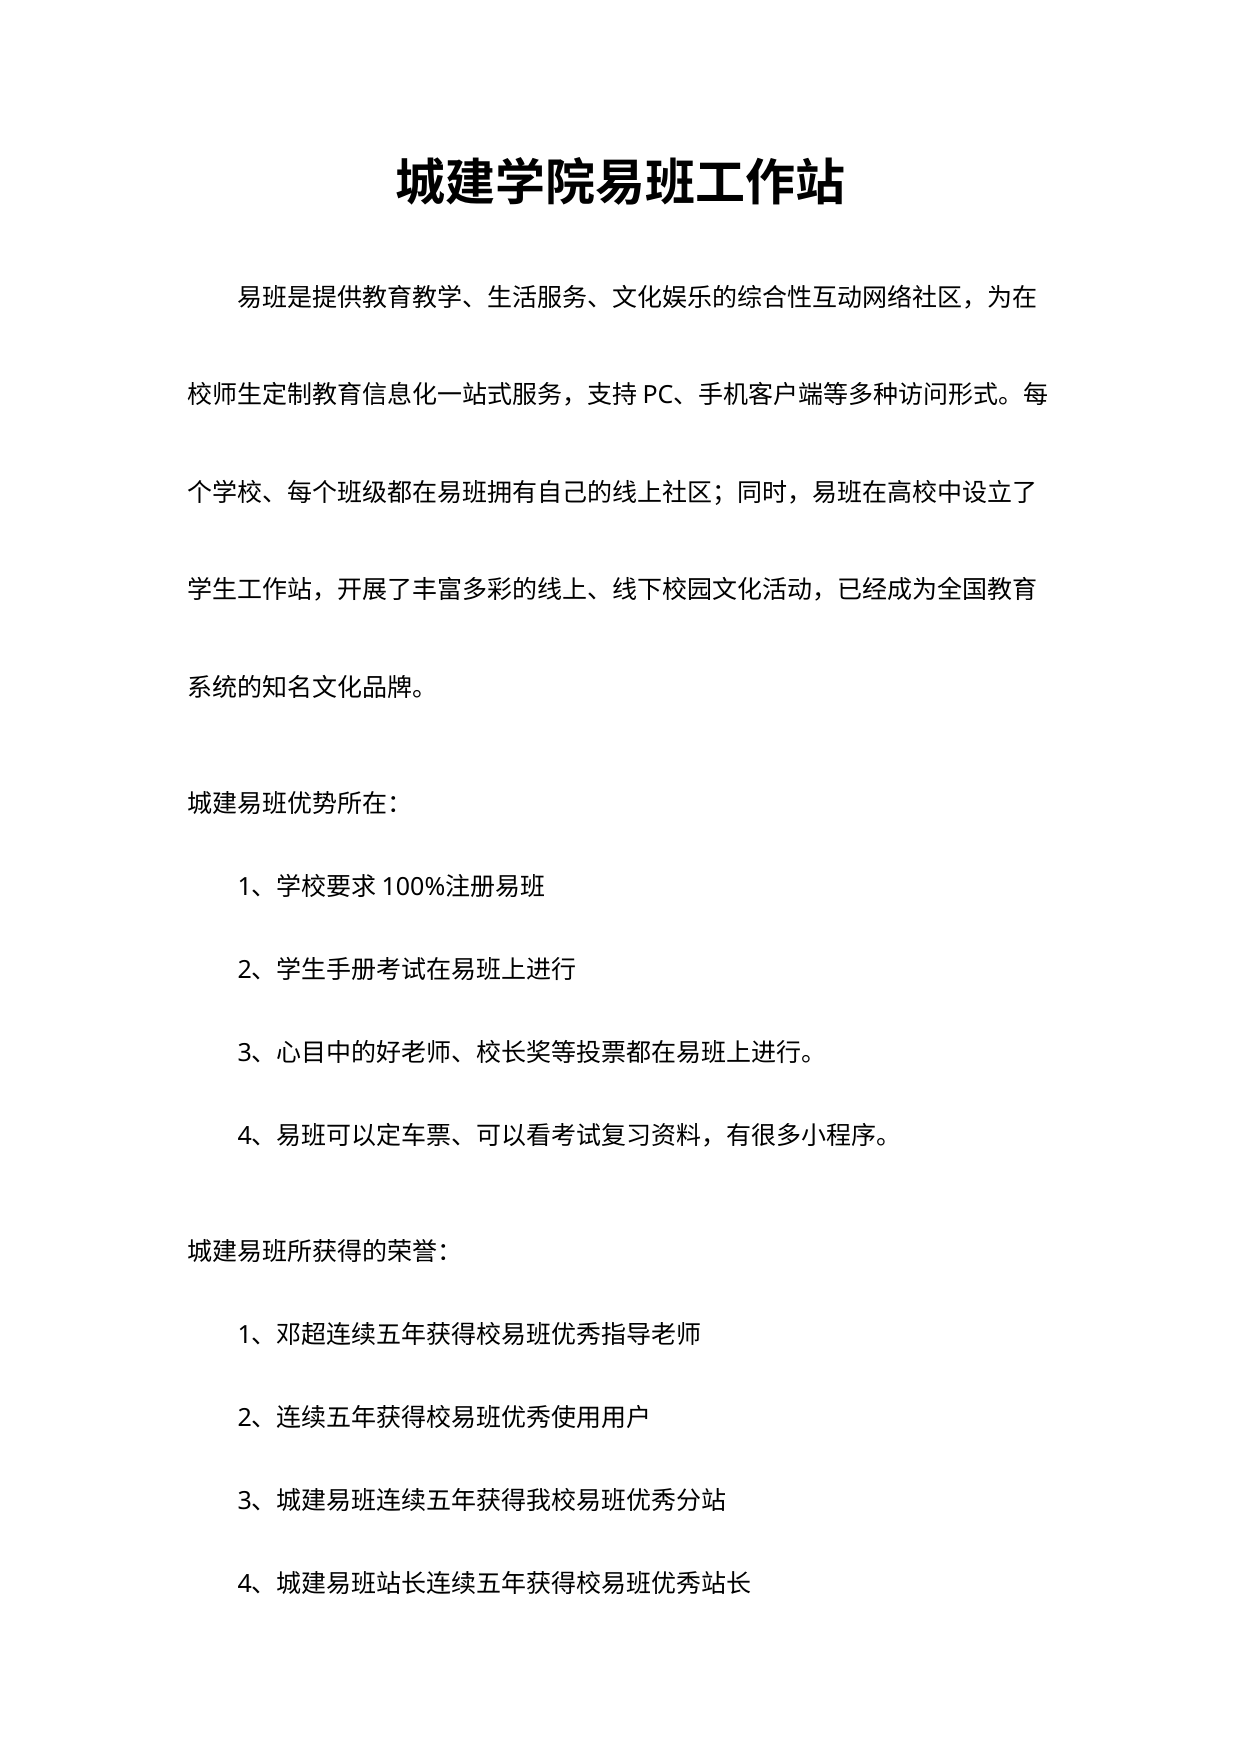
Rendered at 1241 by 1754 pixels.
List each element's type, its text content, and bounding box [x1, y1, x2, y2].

text 3、城建易班连续五年获得我校易班优秀分站 [187, 1466, 1053, 1531]
text 城建易班优势所在： [187, 769, 1053, 834]
text 1、学校要求100%注册易班 [187, 852, 1053, 917]
text 4、易班可以定车票、可以看考试复习资料，有很多小程序。 [187, 1101, 1053, 1166]
text 4、城建易班站长连续五年获得校易班优秀站长 [187, 1549, 1053, 1614]
text 1、邓超连续五年获得校易班优秀指导老师 [187, 1300, 1053, 1365]
text 3、心目中的好老师、校长奖等投票都在易班上进行。 [187, 1018, 1053, 1083]
text 2、学生手册考试在易班上进行 [187, 935, 1053, 1000]
text 城建易班所获得的荣誉： [187, 1217, 1053, 1282]
text 2、连续五年获得校易班优秀使用用户 [187, 1383, 1053, 1448]
text 城建学院易班工作站 [187, 129, 1053, 227]
text 易班是提供教育教学、生活服务、文化娱乐的综合性互动网络社区，为在校师生定制教育信息化一站式服务，支持PC、手机客户端等多种访问形式。每个学校、每个班级都在易班拥有自己的线上社区；同时，易班在高校中设立了学生工作站，开展了丰富多彩的线上、线下校园文化活动，已经成为全国教育系统的知名文化品牌。 [187, 263, 1053, 718]
